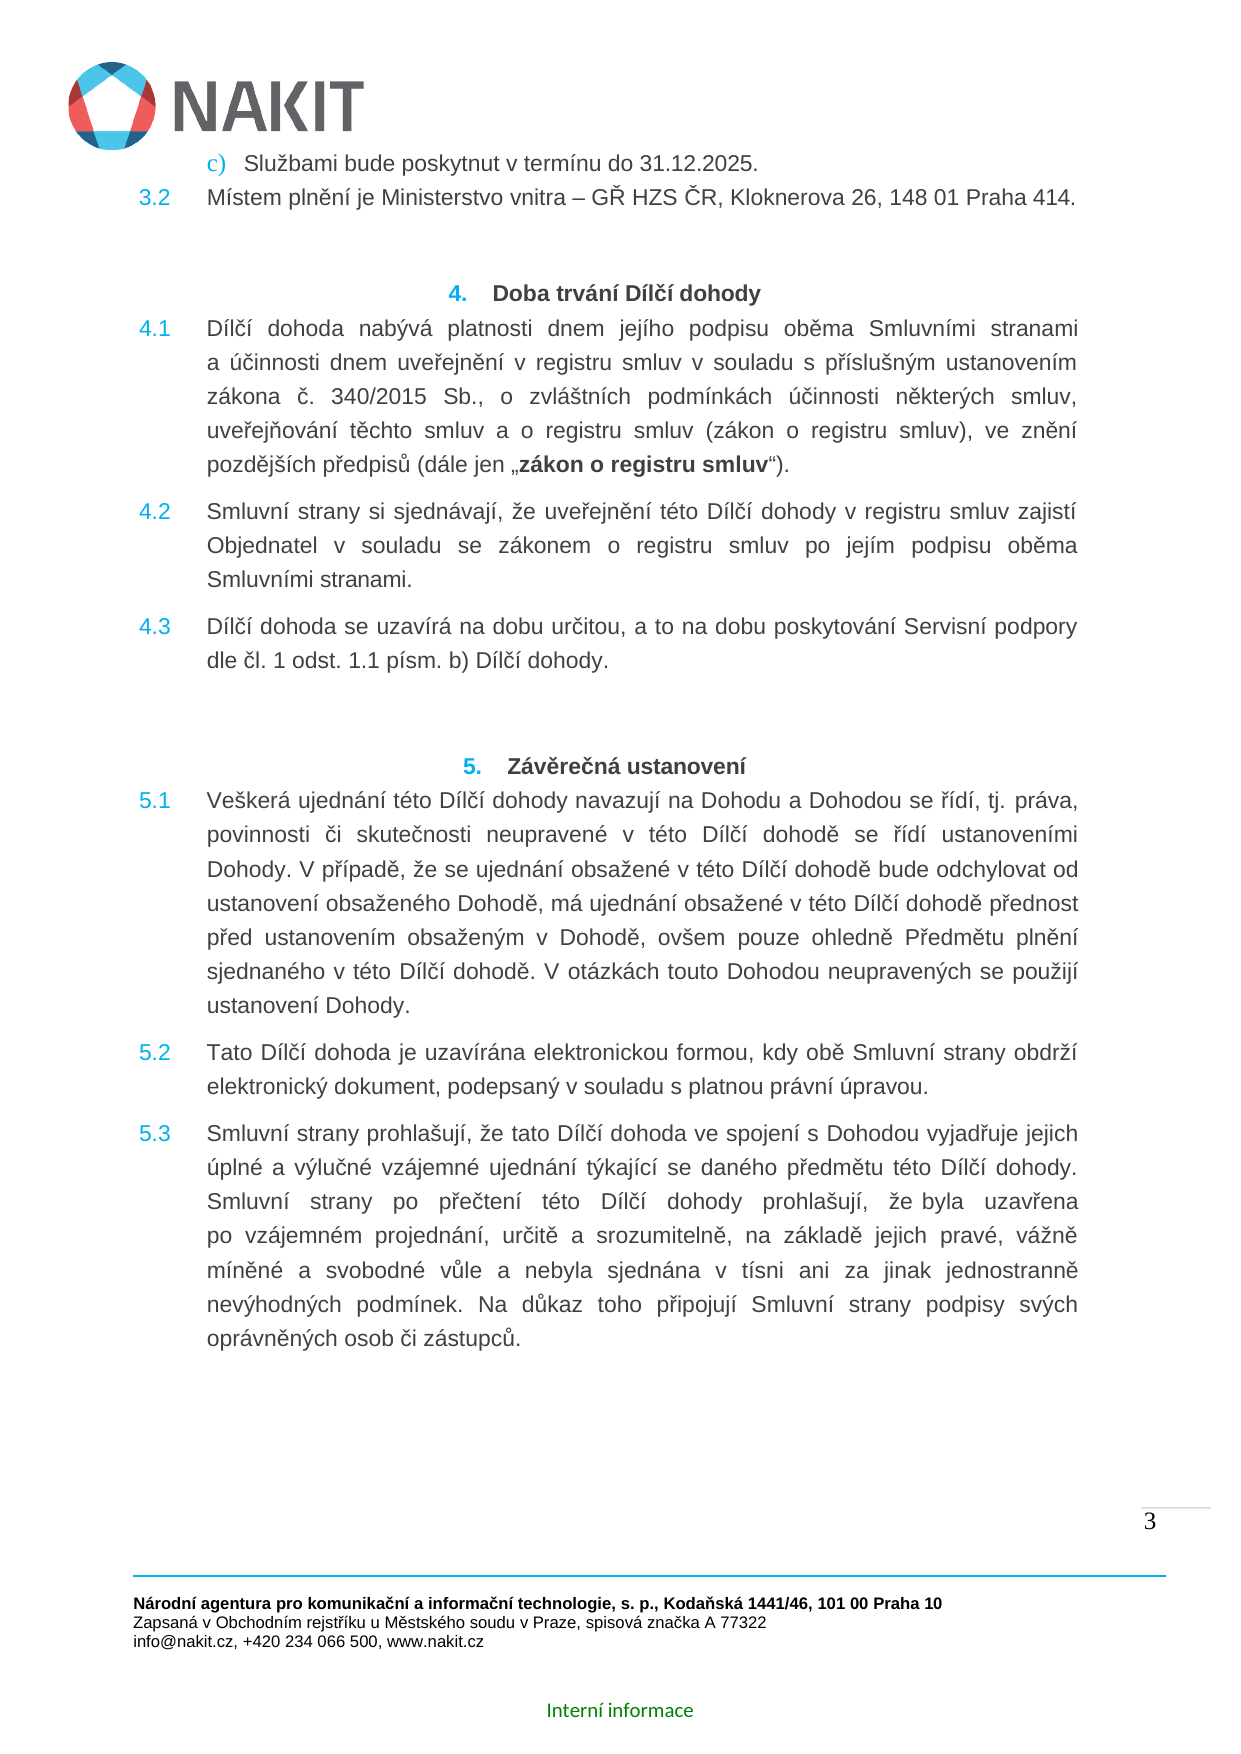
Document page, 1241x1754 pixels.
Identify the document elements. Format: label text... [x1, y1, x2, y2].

list Dílčí dohoda nabývá platnosti dnem jejího podpisu oběma Smluvními stranami a účinnosti dnem uveřejnění v registru smluv v souladu s příslušným ustanovením zákona č. 340/2015 Sb., o zvláštních podmínkách účinnosti některých smluv, uveřejňování těchto smluv a o registru smluv (zákon o registru smluv), ve znění pozdějších předpisů (dále jen „zákon o registru smluv“). [139, 315, 1078, 478]
list Veškerá ujednání této Dílčí dohody navazují na Dohodu a Dohodou se řídí, tj. práva, povinnosti či skutečnosti neupravené v této Dílčí dohodě se řídí ustanoveními Dohody. V případě, že se ujednání obsažené v této Dílčí dohodě bude odchylovat od ustanovení obsaženého Dohodě, má ujednání obsažené v této Dílčí dohodě přednost před ustanovením obsaženým v Dohodě, ovšem pouze ohledně Předmětu plnění sjednaného v této Dílčí dohodě. V otázkách touto Dohodou neupravených se použijí ustanovení Dohody. [139, 787, 1078, 1019]
picture [68, 62, 364, 150]
subtitle 3 [121, 1506, 1157, 1535]
list Závěrečná ustanovení [463, 753, 1178, 779]
list Smluvní strany prohlašují, že tato Dílčí dohoda ve spojení s Dohodou vyjadřuje jejich úplné a výlučné vzájemné ujednání týkající se daného předmětu této Dílčí dohody. Smluvní strany po přečtení této Dílčí dohody prohlašují, že byla uzavřena po vzájemném projednání, určitě a srozumitelně, na základě jejich pravé, vážně míněné a svobodné vůle a nebyla sjednána v tísni ani za jinak jednostranně nevýhodných podmínek. Na důkaz toho připojují Smluvní strany podpisy svých oprávněných osob či zástupců. [139, 1120, 1079, 1351]
list Doba trvání Dílčí dohody [448, 280, 1178, 307]
list Smluvní strany si sjednávají, že uveřejnění této Dílčí dohody v registru smluv zajistí Objednatel v souladu se zákonem o registru smluv po jejím podpisu oběma Smluvními stranami. [139, 498, 1078, 593]
list Dílčí dohoda se uzavírá na dobu určitou, a to na dobu poskytování Servisní podpory dle čl. 1 odst. 1.1 písm. b) Dílčí dohody. [139, 613, 1078, 673]
text c) Službami bude poskytnut v termínu do 31.12.2025. [207, 148, 1178, 177]
list Místem plnění je Ministerstvo vnitra – GŘ HZS ČR, Kloknerova 26, 148 01 Praha 414. [139, 184, 1178, 210]
list Tato Dílčí dohoda je uzavírána elektronickou formou, kdy obě Smluvní strany obdrží elektronický dokument, podepsaný v souladu s platnou právní úpravou. [139, 1039, 1078, 1100]
